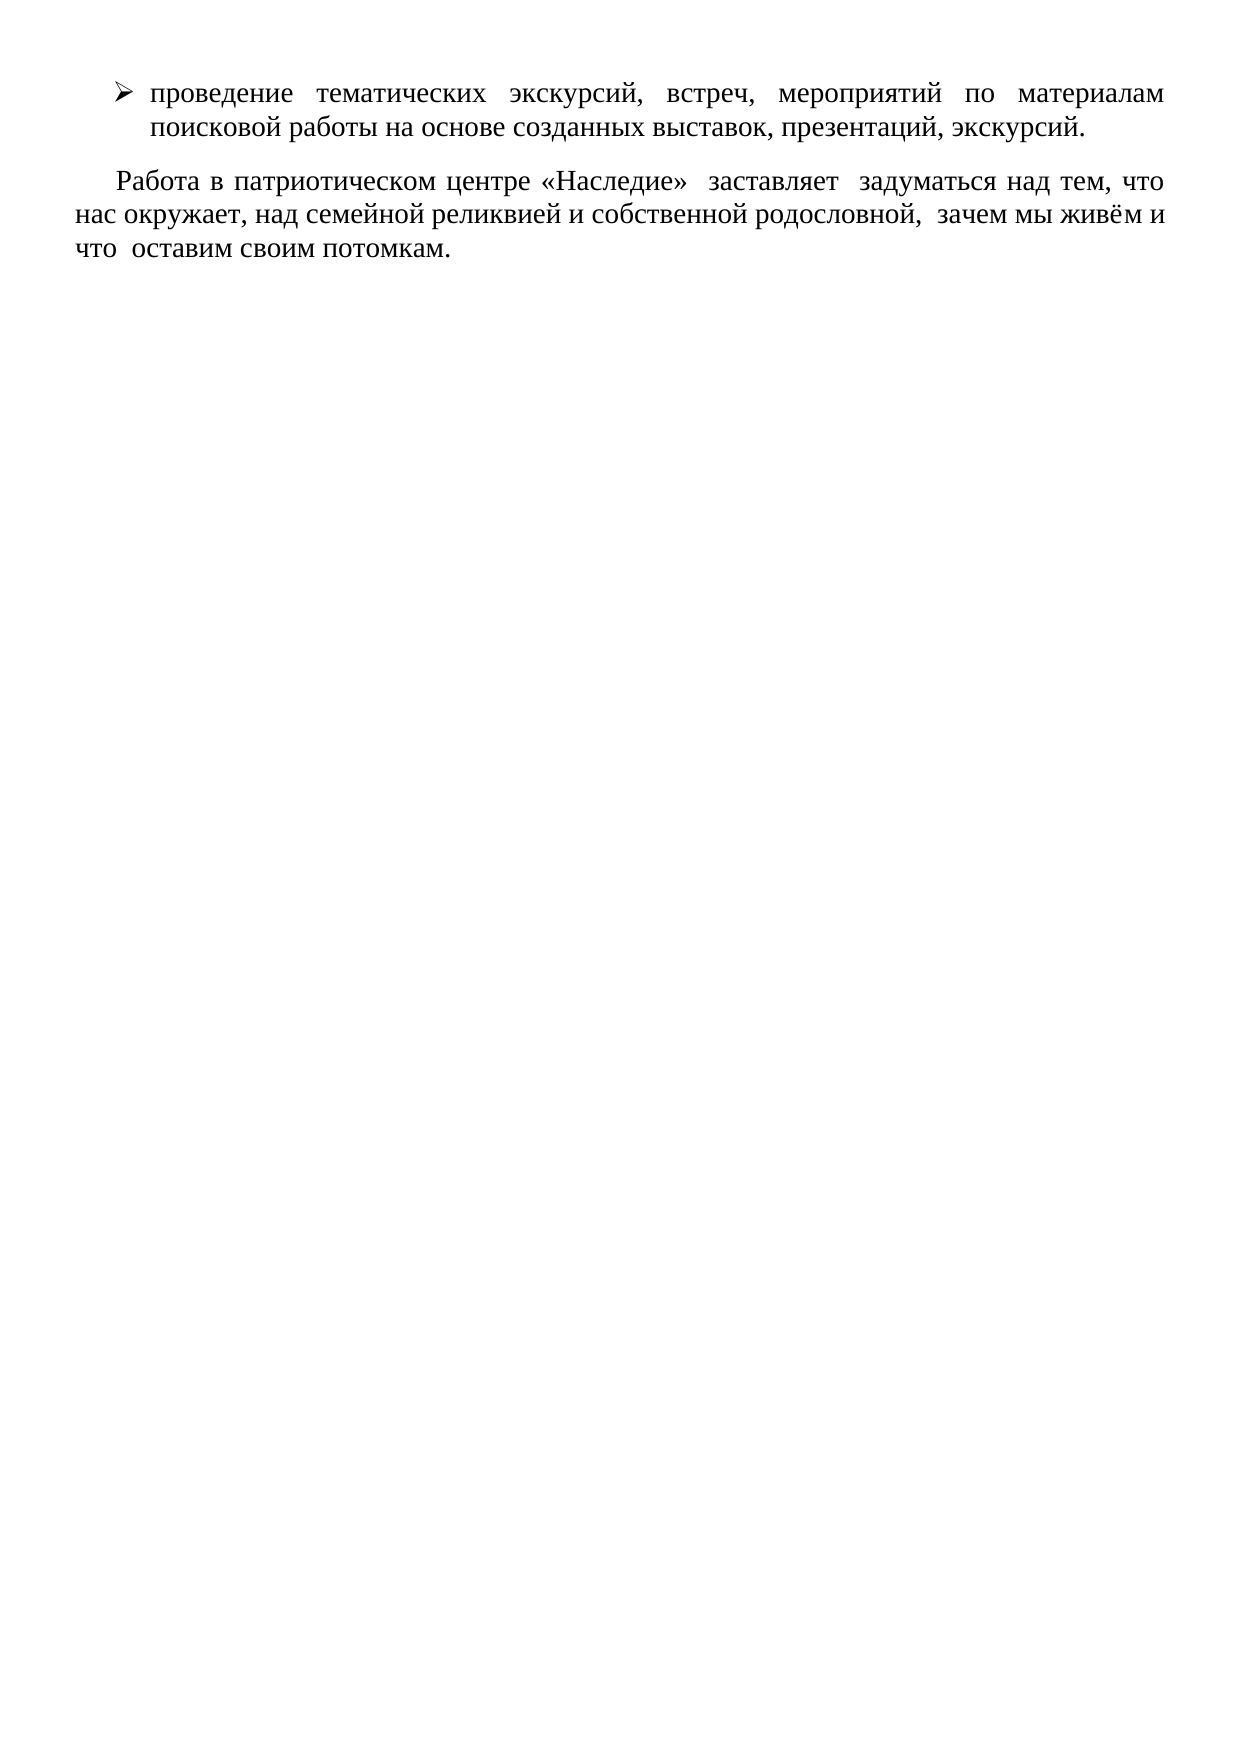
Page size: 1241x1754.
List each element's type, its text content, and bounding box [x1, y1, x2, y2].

text Работа в патриотическом центре «Наследие» заставляет задуматься над тем, что нас окружает, над семейной реликвией и собственной родословной, зачем мы живём и что оставим своим потомкам. [75, 163, 1165, 264]
list проведение тематических экскурсий, встреч, мероприятий по материалам поисковой работы на основе созданных выставок, презентаций, экскурсий. [112, 75, 1165, 142]
